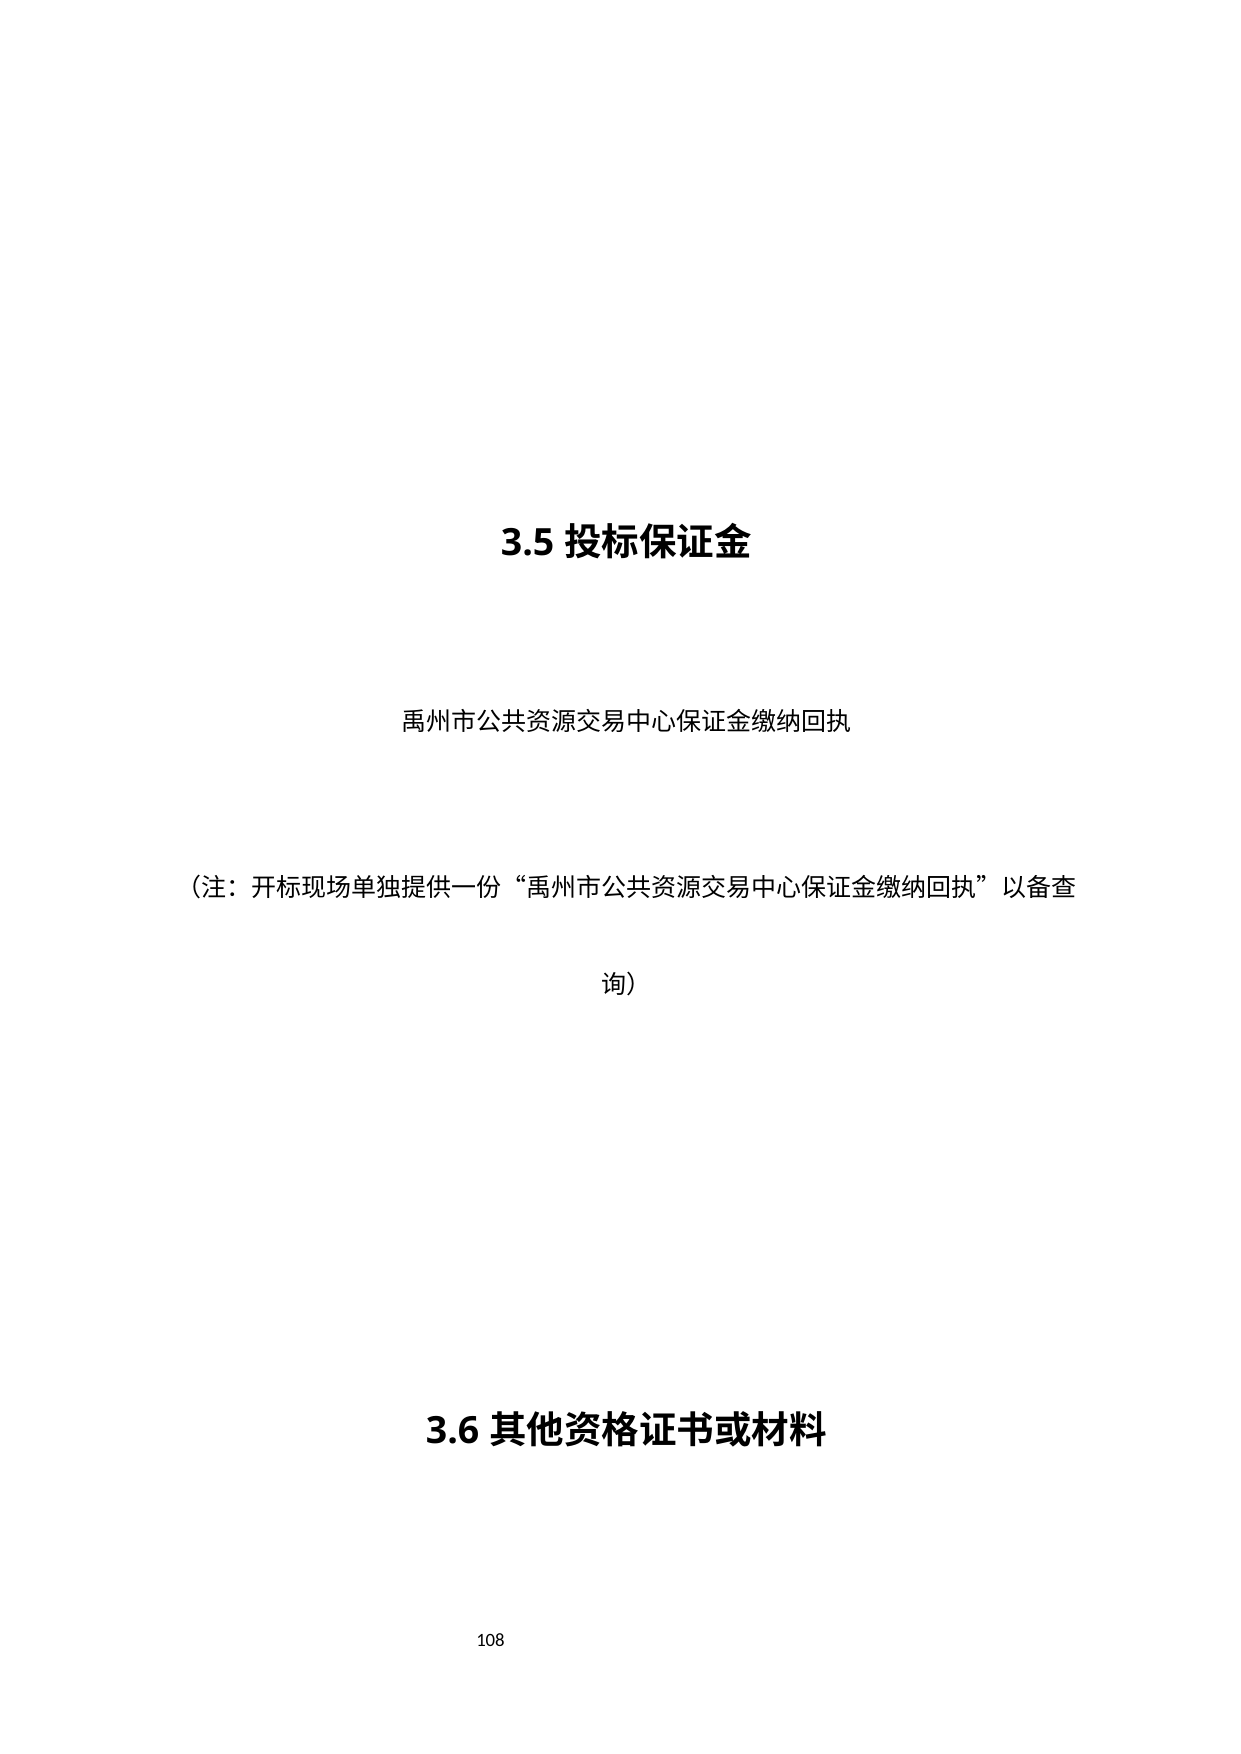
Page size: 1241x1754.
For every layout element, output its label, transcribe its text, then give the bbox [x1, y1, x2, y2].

text （注：开标现场单独提供一份“禹州市公共资源交易中心保证金缴纳回执”以备查询） [165, 853, 1087, 1015]
text 3.6 其他资格证书或材料 [165, 1395, 1087, 1460]
text 3.5 投标保证金 [165, 506, 1087, 571]
text 禹州市公共资源交易中心保证金缴纳回执 [165, 687, 1087, 752]
